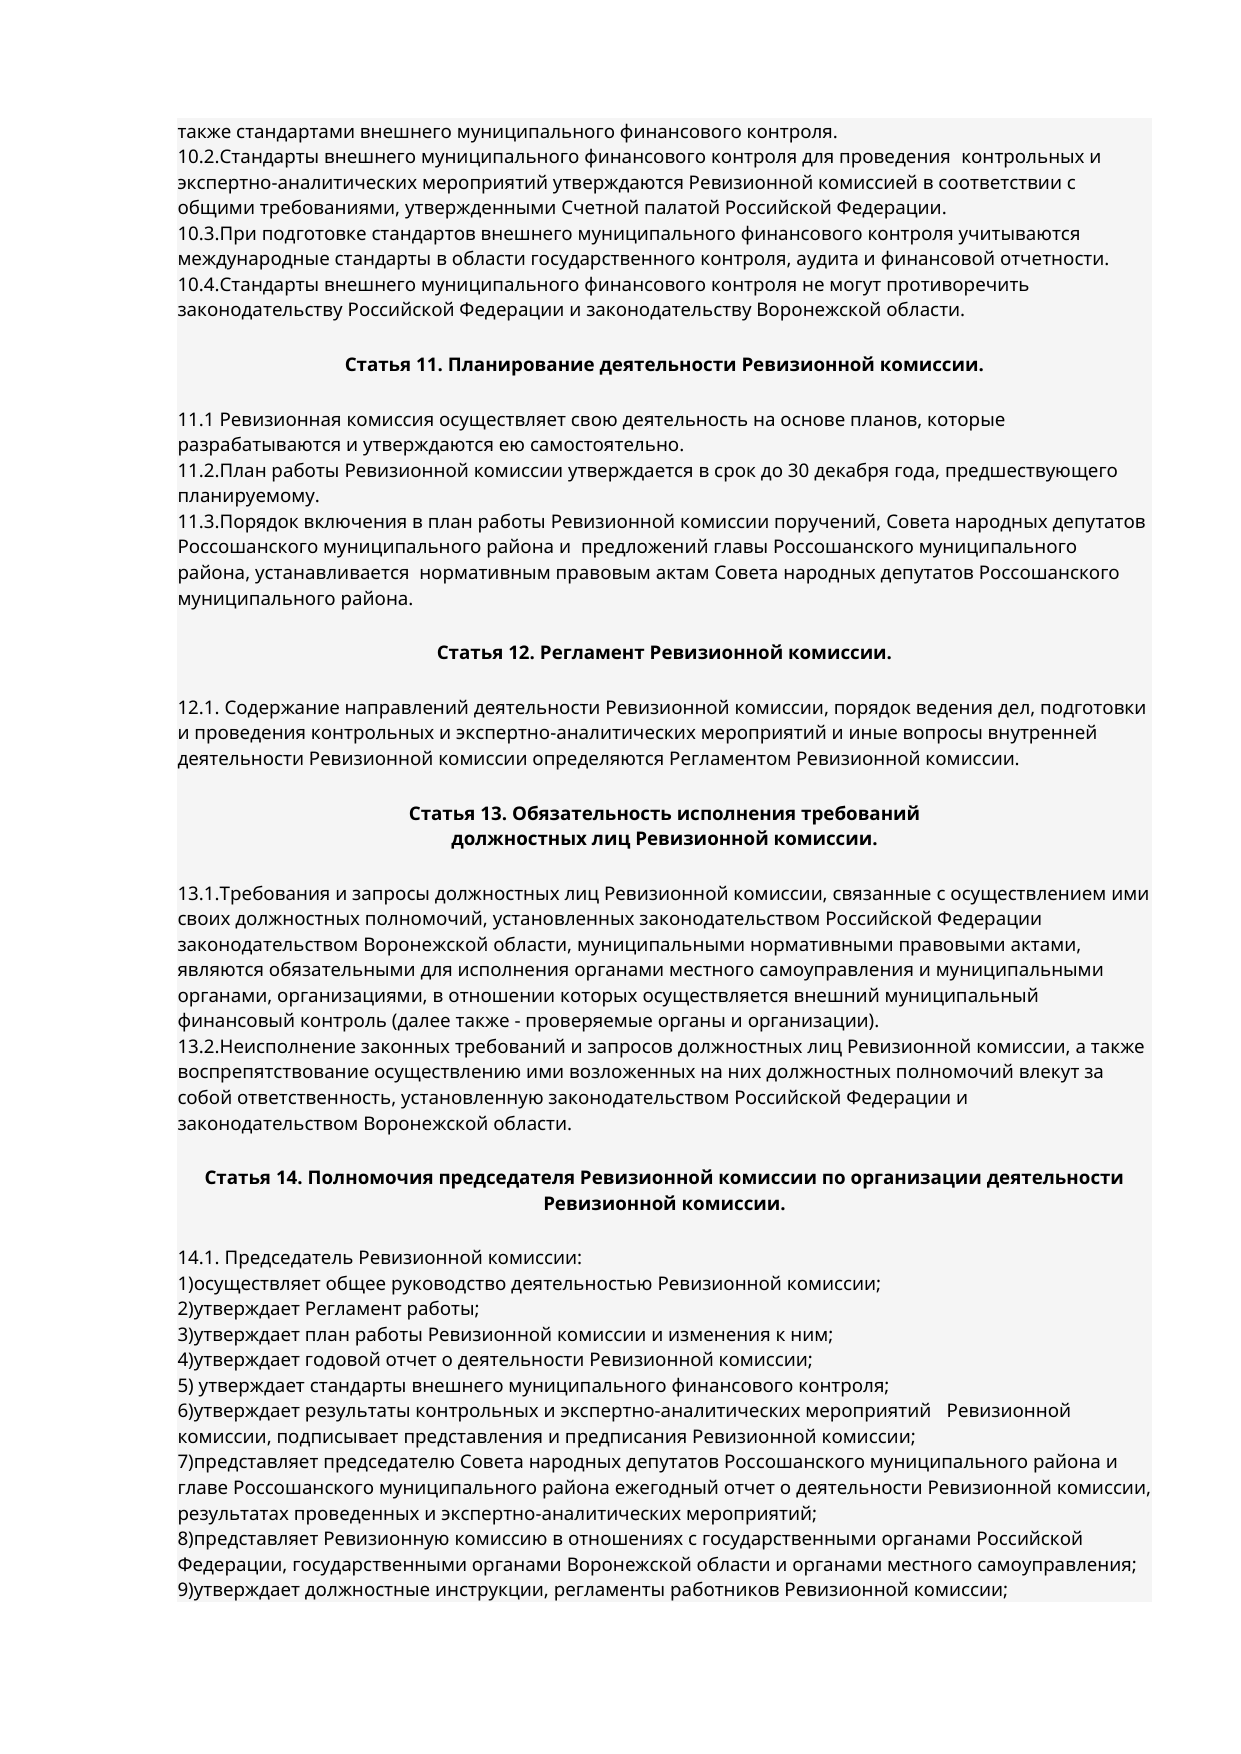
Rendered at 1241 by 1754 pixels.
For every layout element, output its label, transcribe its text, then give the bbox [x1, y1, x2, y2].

text Статья 11. Планирование деятельности Ревизионной комиссии. [177, 351, 1152, 377]
text Статья 13. Обязательность исполнения требований должностных лиц Ревизионной комиссии. [177, 800, 1152, 851]
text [177, 1245, 1152, 1602]
text Статья 14. Полномочия председателя Ревизионной комиссии по организации деятельности Ревизионной комиссии. [177, 1164, 1152, 1216]
text 12.1. Содержание направлений деятельности Ревизионной комиссии, порядок ведения дел, подготовки и проведения контрольных и экспертно-аналитических мероприятий и иные вопросы внутренней деятельности Ревизионной комиссии определяются Регламентом Ревизионной комиссии. [177, 694, 1152, 771]
text Статья 12. Регламент Ревизионной комиссии. [177, 639, 1152, 665]
text 13.1.Требования и запросы должностных лиц Ревизионной комиссии, связанные с осуществлением ими своих должностных полномочий, установленных законодательством Российской Федерации законодательством Воронежской области, муниципальными нормативными правовыми актами, являются обязательными для исполнения органами местного самоуправления и муниципальными органами, организациями, в отношении которых осуществляется внешний муниципальный финансовый контроль (далее также - проверяемые органы и организации). 13.2.Неисполнение законных требований и запросов должностных лиц Ревизионной комиссии, а также воспрепятствование осуществлению ими возложенных на них должностных полномочий влекут за собой ответственность, установленную законодательством Российской Федерации и законодательством Воронежской области. [177, 880, 1152, 1135]
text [177, 118, 1152, 322]
text 11.1 Ревизионная комиссия осуществляет свою деятельность на основе планов, которые разрабатываются и утверждаются ею самостоятельно. 11.2.План работы Ревизионной комиссии утверждается в срок до 30 декабря года, предшествующего планируемому. 11.3.Порядок включения в план работы Ревизионной комиссии поручений, Совета народных депутатов Россошанского муниципального района и предложений главы Россошанского муниципального района, устанавливается нормативным правовым актам Совета народных депутатов Россошанского муниципального района. [177, 406, 1152, 610]
